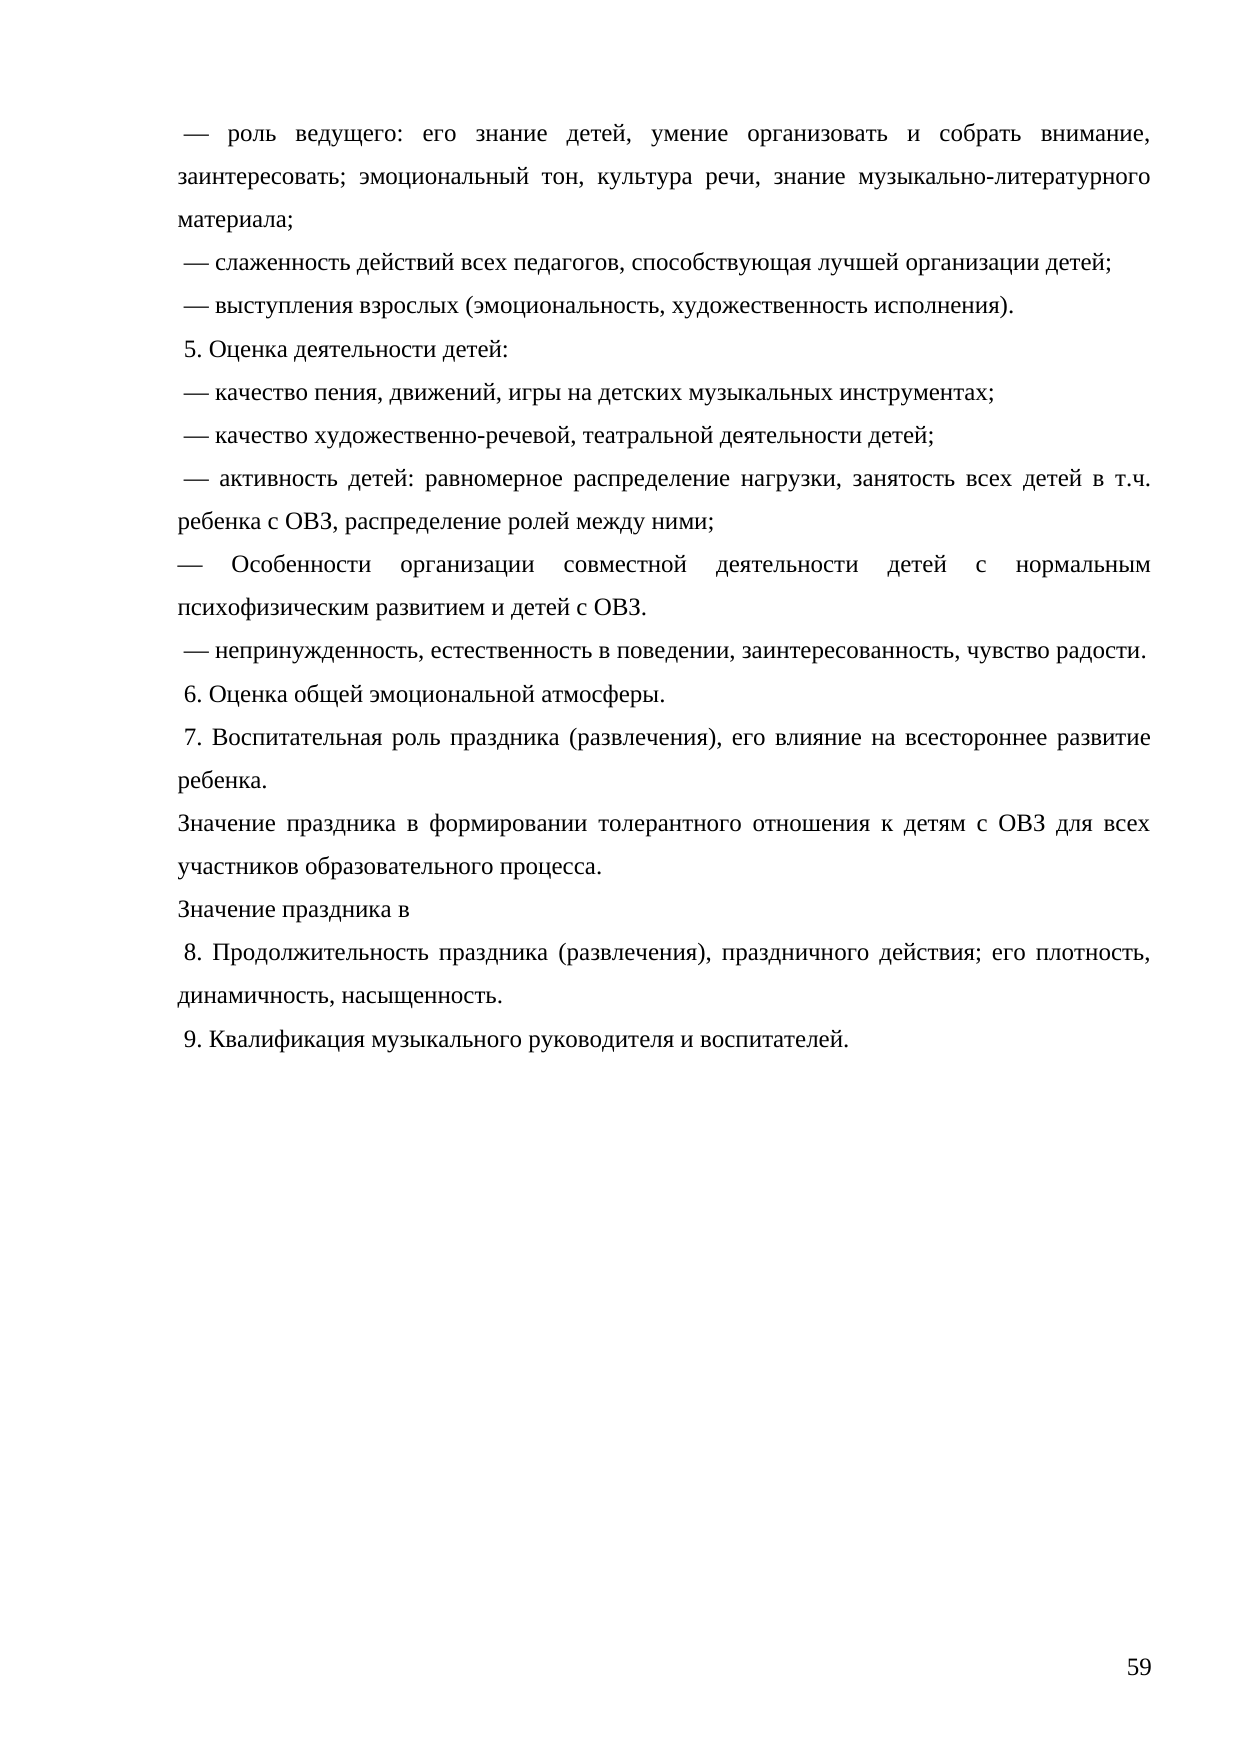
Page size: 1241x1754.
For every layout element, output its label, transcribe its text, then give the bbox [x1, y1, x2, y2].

text — Особенности организации совместной деятельности детей с нормальным психофизическим развитием и детей с ОВЗ. [177, 549, 1152, 621]
text — выступления взрослых (эмоциональность, художественность исполнения). [177, 291, 1152, 319]
text — качество пения, движений, игры на детских музыкальных инструментах; [177, 377, 1152, 406]
text — активность детей: равномерное распределение нагрузки, занятость всех детей в т.ч. ребенка с ОВЗ, распределение ролей между ними; [177, 463, 1152, 535]
text 5. Оценка деятельности детей: [177, 334, 1152, 362]
text 8. Продолжительность праздника (развлечения), праздничного действия; его плотность, динамичность, насыщенность. [177, 937, 1152, 1009]
text — слаженность действий всех педагогов, способствующая лучшей организации детей; [177, 247, 1152, 276]
text 9. Квалификация музыкального руководителя и воспитателей. [177, 1024, 1152, 1052]
text 6. Оценка общей эмоциональной атмосферы. [177, 679, 1152, 707]
text — роль ведущего: его знание детей, умение организовать и собрать внимание, заинтересовать; эмоциональный тон, культура речи, знание музыкально-литературного материала; [177, 118, 1152, 233]
text — непринужденность, естественность в поведении, заинтересованность, чувство радости. [177, 636, 1152, 664]
text 7. Воспитательная роль праздника (развлечения), его влияние на всестороннее развитие ребенка. [177, 722, 1152, 794]
text — качество художественно-речевой, театральной деятельности детей; [177, 420, 1152, 449]
text Значение праздника в формировании толерантного отношения к детям с ОВЗ для всех участников образовательного процесса. [177, 808, 1152, 880]
text Значение праздника в [177, 894, 1152, 923]
